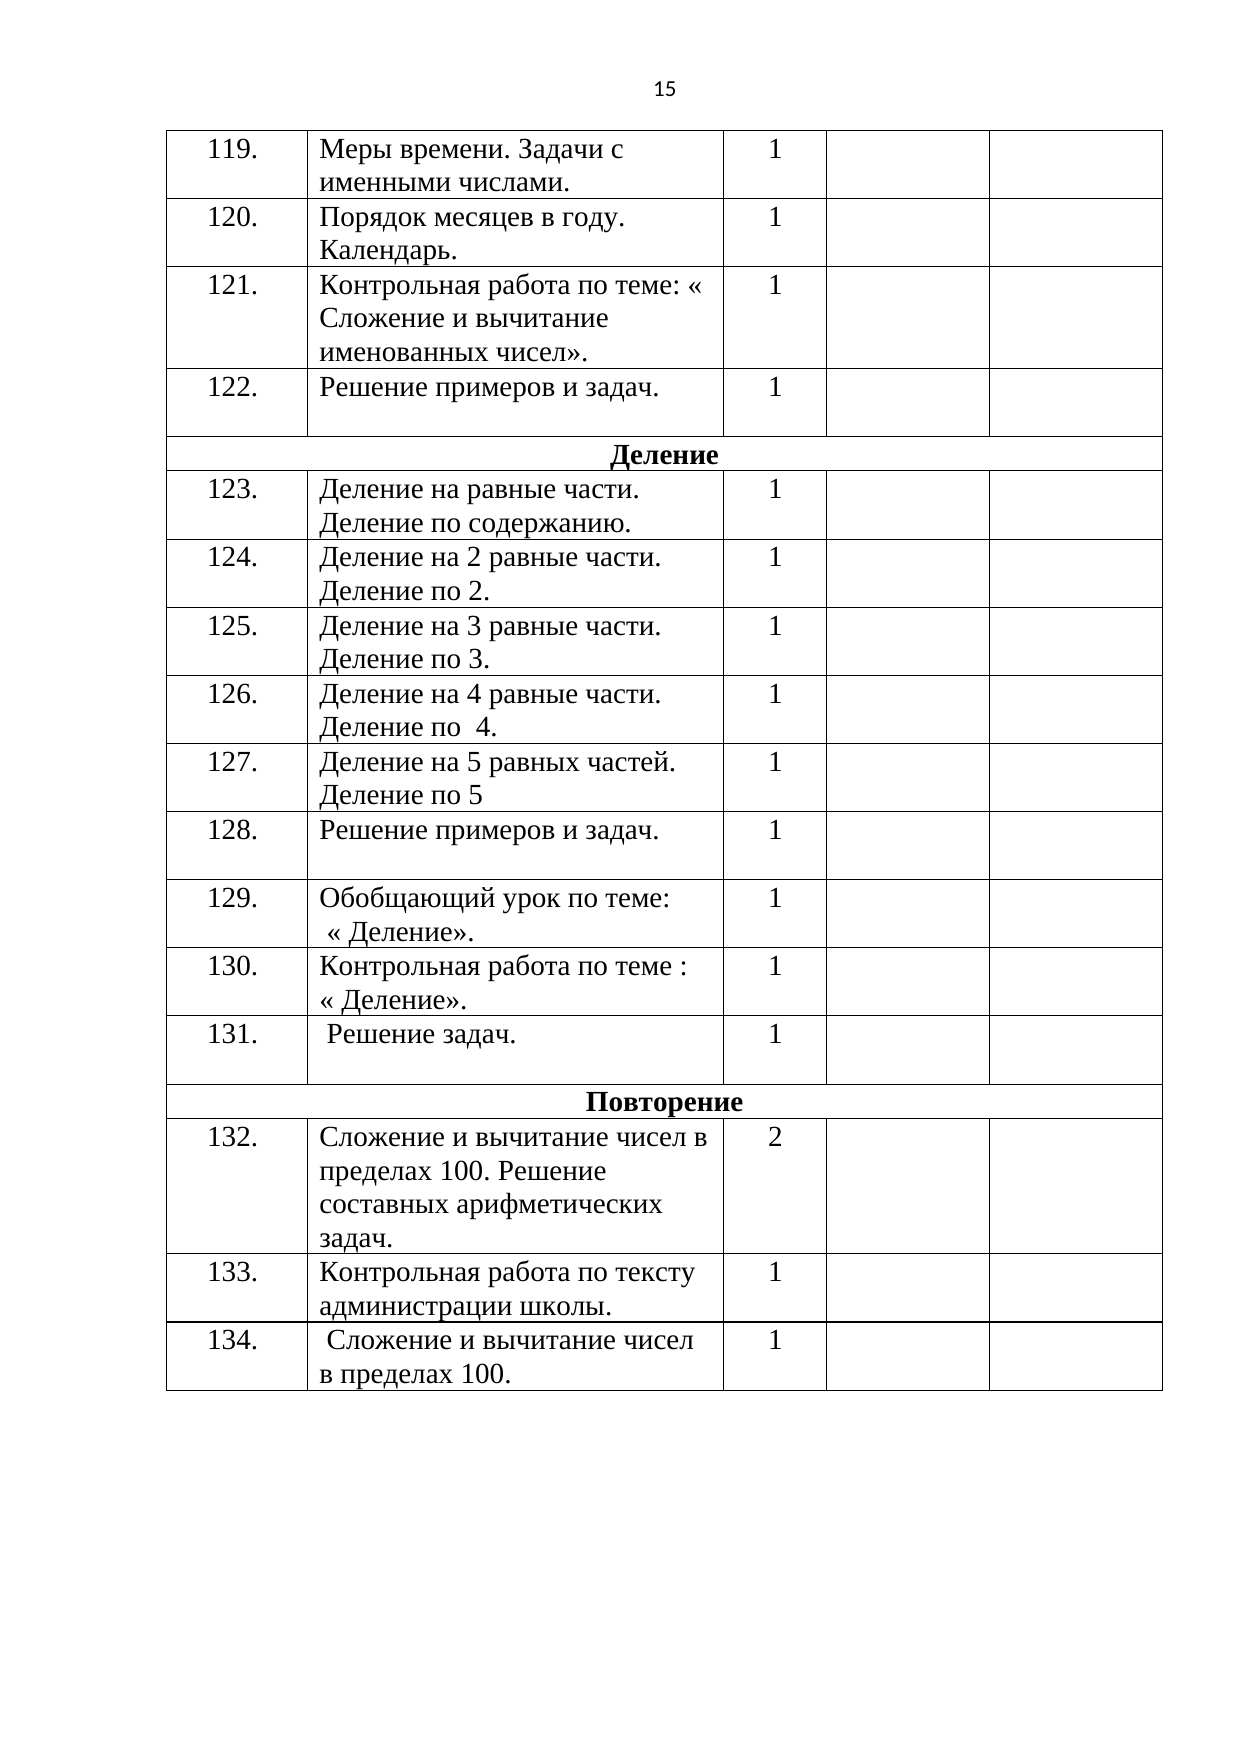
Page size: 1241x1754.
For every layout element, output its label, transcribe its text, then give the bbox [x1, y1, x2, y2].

table_cell 1 [724, 812, 826, 879]
table_cell [167, 199, 307, 266]
table_cell Деление [167, 437, 1162, 470]
table_cell [990, 948, 1162, 1015]
table_cell 1 [724, 676, 826, 743]
table_cell 1 [724, 540, 826, 607]
table_cell [827, 744, 989, 811]
table_cell 1 [724, 948, 826, 1015]
table_cell Деление на 5 равных частей. Деление по 5 [308, 744, 723, 811]
table_cell [167, 744, 307, 811]
table_cell [990, 369, 1162, 436]
table_cell [990, 812, 1162, 879]
table_cell 1 [724, 1254, 826, 1321]
table_cell [167, 267, 307, 368]
table_cell 1 [724, 267, 826, 368]
table_cell 1 [724, 199, 826, 266]
table_cell 2 [724, 1119, 826, 1253]
table_cell 1 [724, 608, 826, 675]
table_cell Деление на 2 равные части. Деление по 2. [308, 540, 723, 607]
table_cell Повторение [167, 1085, 1162, 1118]
table_cell [827, 131, 989, 198]
table_cell 1 [724, 880, 826, 947]
table_cell 1 [724, 369, 826, 436]
table_cell Деление на равные части. Деление по содержанию. [308, 471, 723, 538]
table_cell [167, 369, 307, 436]
table_cell [990, 1323, 1162, 1389]
table_cell [827, 880, 989, 947]
table_cell Контрольная работа по теме: « Сложение и вычитание именованных чисел». [308, 267, 723, 368]
table_cell [827, 608, 989, 675]
table_cell [167, 812, 307, 879]
table_cell [990, 1119, 1162, 1253]
table_cell [990, 131, 1162, 198]
table_cell [167, 1254, 307, 1321]
table_cell [167, 880, 307, 947]
table_cell [827, 1323, 989, 1389]
table_cell Решение задач. [308, 1016, 723, 1083]
table_cell Деление на 3 равные части. Деление по 3. [308, 608, 723, 675]
table_cell [990, 267, 1162, 368]
table_cell [827, 1119, 989, 1253]
table_cell [167, 1119, 307, 1253]
table_cell [990, 744, 1162, 811]
table_cell [827, 369, 989, 436]
table_cell [827, 812, 989, 879]
table_cell [827, 948, 989, 1015]
table_cell [990, 471, 1162, 538]
table_cell [167, 676, 307, 743]
table_cell [167, 1323, 307, 1389]
table_cell 1 [724, 744, 826, 811]
table_cell [827, 471, 989, 538]
table_cell Решение примеров и задач. [308, 369, 723, 436]
table_cell [167, 1016, 307, 1083]
table_cell [990, 540, 1162, 607]
table_cell [827, 676, 989, 743]
table_cell [990, 608, 1162, 675]
table_cell [827, 1016, 989, 1083]
table_cell Сложение и вычитание чисел в пределах 100. Решение составных арифметических задач. [308, 1119, 723, 1253]
table_cell [990, 1016, 1162, 1083]
table_cell 1 [724, 471, 826, 538]
table_cell [990, 880, 1162, 947]
table_cell [827, 267, 989, 368]
table_cell Контрольная работа по тексту администрации школы. [308, 1254, 723, 1321]
table_cell 1 [724, 131, 826, 198]
table_cell Контрольная работа по теме : « Деление». [308, 948, 723, 1015]
table_cell [990, 1254, 1162, 1321]
table_cell 1 [724, 1016, 826, 1083]
table_cell [167, 608, 307, 675]
table_cell [167, 540, 307, 607]
table_cell [167, 131, 307, 198]
table_cell [167, 471, 307, 538]
table_cell Меры времени. Задачи с именными числами. [308, 131, 723, 198]
table_cell Порядок месяцев в году. Календарь. [308, 199, 723, 266]
table_cell Решение примеров и задач. [308, 812, 723, 879]
table_cell [827, 1254, 989, 1321]
table_cell Сложение и вычитание чисел в пределах 100. [308, 1323, 723, 1389]
table_cell 1 [724, 1323, 826, 1389]
table_cell [167, 948, 307, 1015]
table_cell [827, 540, 989, 607]
table_cell Обобщающий урок по теме: « Деление». [308, 880, 723, 947]
table_cell [990, 199, 1162, 266]
table_cell [827, 199, 989, 266]
table_cell Деление на 4 равные части. Деление по 4. [308, 676, 723, 743]
table_cell [990, 676, 1162, 743]
